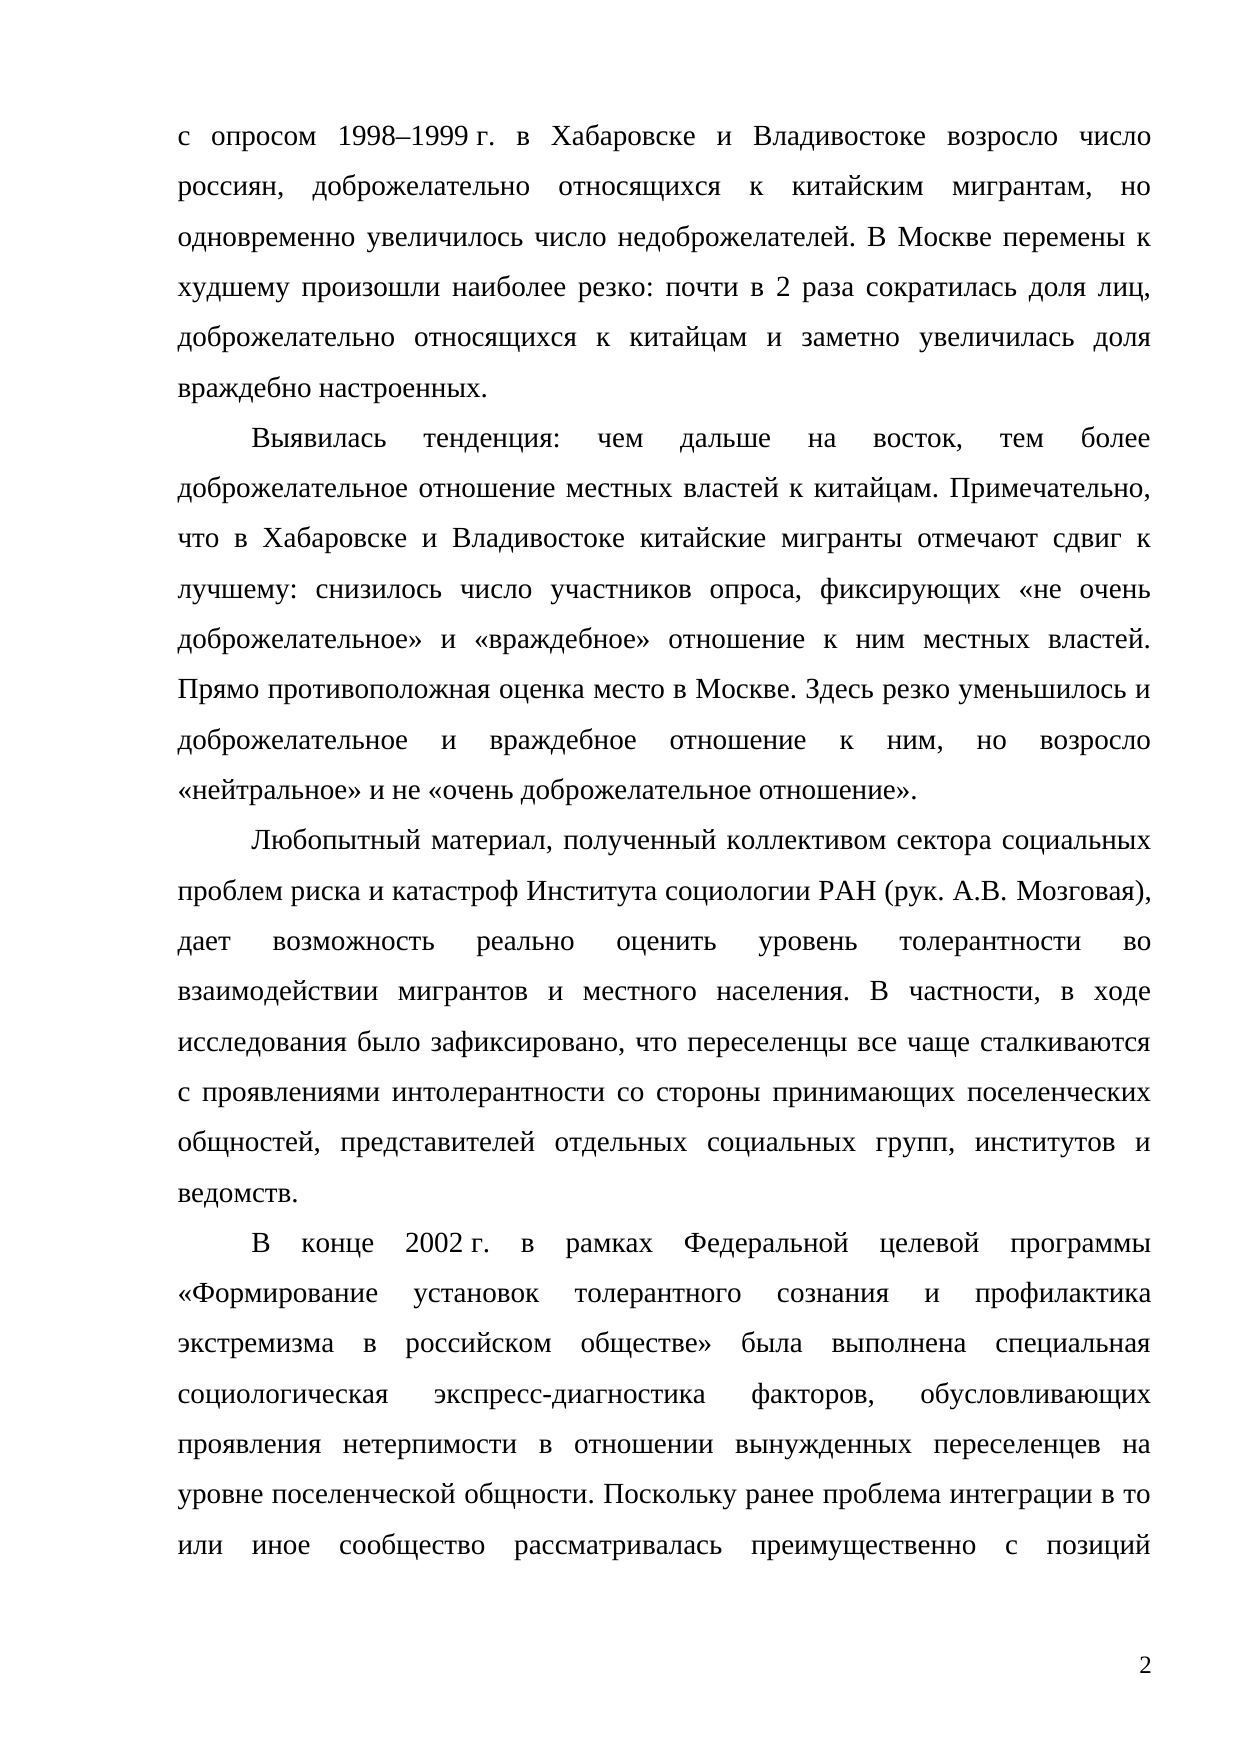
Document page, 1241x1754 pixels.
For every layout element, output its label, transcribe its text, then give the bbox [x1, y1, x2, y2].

text Любопытный материал, полученный коллективом сектора социальных проблем риска и катастроф Института социологии РАН (рук. А.В. Мозговая), дает возможность реально оценить уровень толерантности во взаимодействии мигрантов и местного населения. В частности, в ходе исследования было зафиксировано, что переселенцы все чаще сталкиваются с проявлениями интолерантности со стороны принимающих поселенческих общностей, представителей отдельных социальных групп, институтов и ведомств. [177, 822, 1152, 1208]
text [177, 118, 1152, 403]
text Выявилась тенденция: чем дальше на восток, тем более доброжелательное отношение местных властей к китайцам. Примечательно, что в Хабаровске и Владивостоке китайские мигранты отмечают сдвиг к лучшему: снизилось число участников опроса, фиксирующих «не очень доброжелательное» и «враждебное» отношение к ним местных властей. Прямо противоположная оценка место в Москве. Здесь резко уменьшилось и доброжелательное и враждебное отношение к ним, но возросло «нейтральное» и не «очень доброжелательное отношение». [177, 420, 1152, 806]
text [177, 1225, 1152, 1560]
